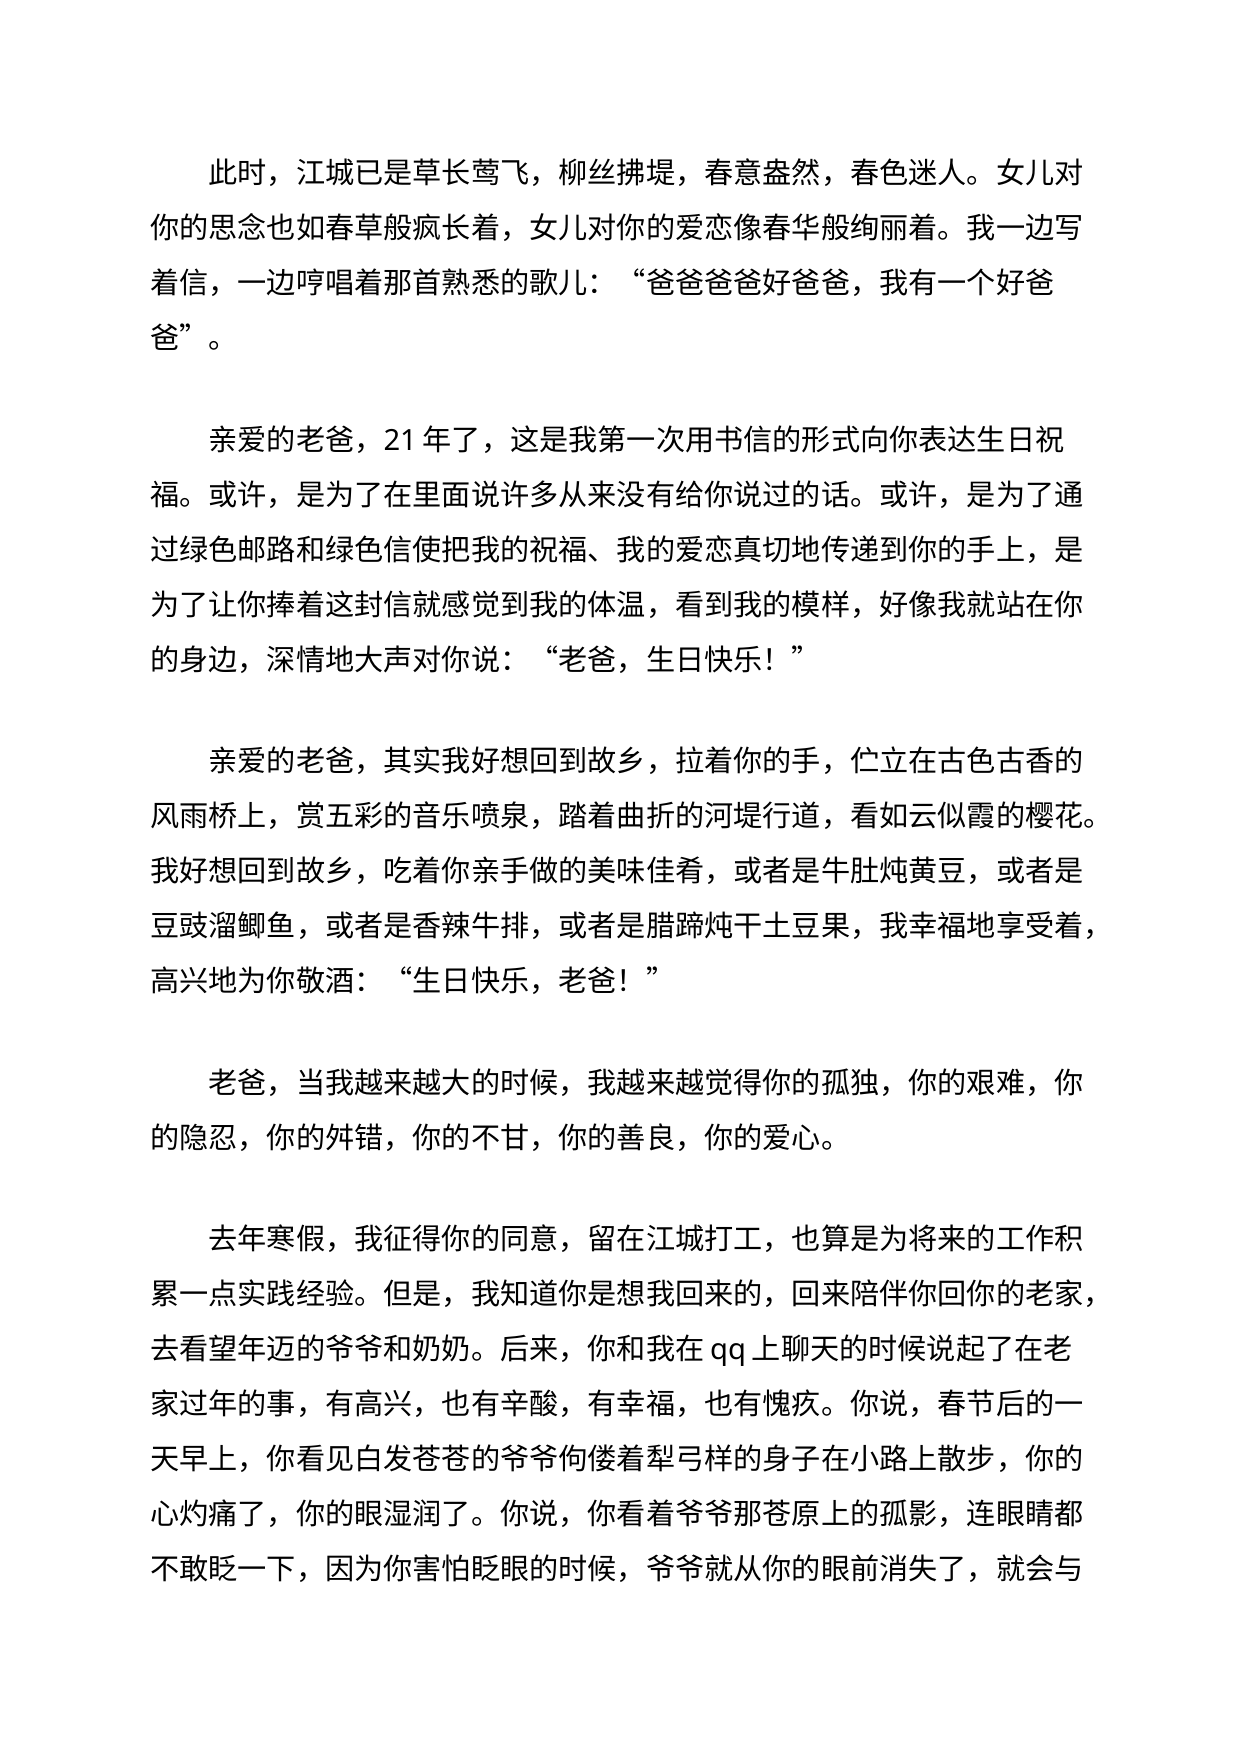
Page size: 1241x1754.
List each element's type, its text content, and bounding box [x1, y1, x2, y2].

text 老爸，当我越来越大的时候，我越来越觉得你的孤独，你的艰难，你的隐忍，你的舛错，你的不甘，你的善良，你的爱心。 [150, 1059, 1090, 1156]
text 此时，江城已是草长莺飞，柳丝拂堤，春意盎然，春色迷人。女儿对你的思念也如春草般疯长着，女儿对你的爱恋像春华般绚丽着。我一边写着信，一边哼唱着那首熟悉的歌儿：“爸爸爸爸好爸爸，我有一个好爸爸”。 [150, 150, 1090, 357]
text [150, 1216, 1090, 1588]
text 亲爱的老爸，其实我好想回到故乡，拉着你的手，伫立在古色古香的风雨桥上，赏五彩的音乐喷泉，踏着曲折的河堤行道，看如云似霞的樱花。我好想回到故乡，吃着你亲手做的美味佳肴，或者是牛肚炖黄豆，或者是豆豉溜鲫鱼，或者是香辣牛排，或者是腊蹄炖干土豆果，我幸福地享受着，高兴地为你敬酒：“生日快乐，老爸！” [150, 738, 1090, 1000]
text 亲爱的老爸，21年了，这是我第一次用书信的形式向你表达生日祝福。或许，是为了在里面说许多从来没有给你说过的话。或许，是为了通过绿色邮路和绿色信使把我的祝福、我的爱恋真切地传递到你的手上，是为了让你捧着这封信就感觉到我的体温，看到我的模样，好像我就站在你的身边，深情地大声对你说：“老爸，生日快乐！” [150, 416, 1090, 678]
